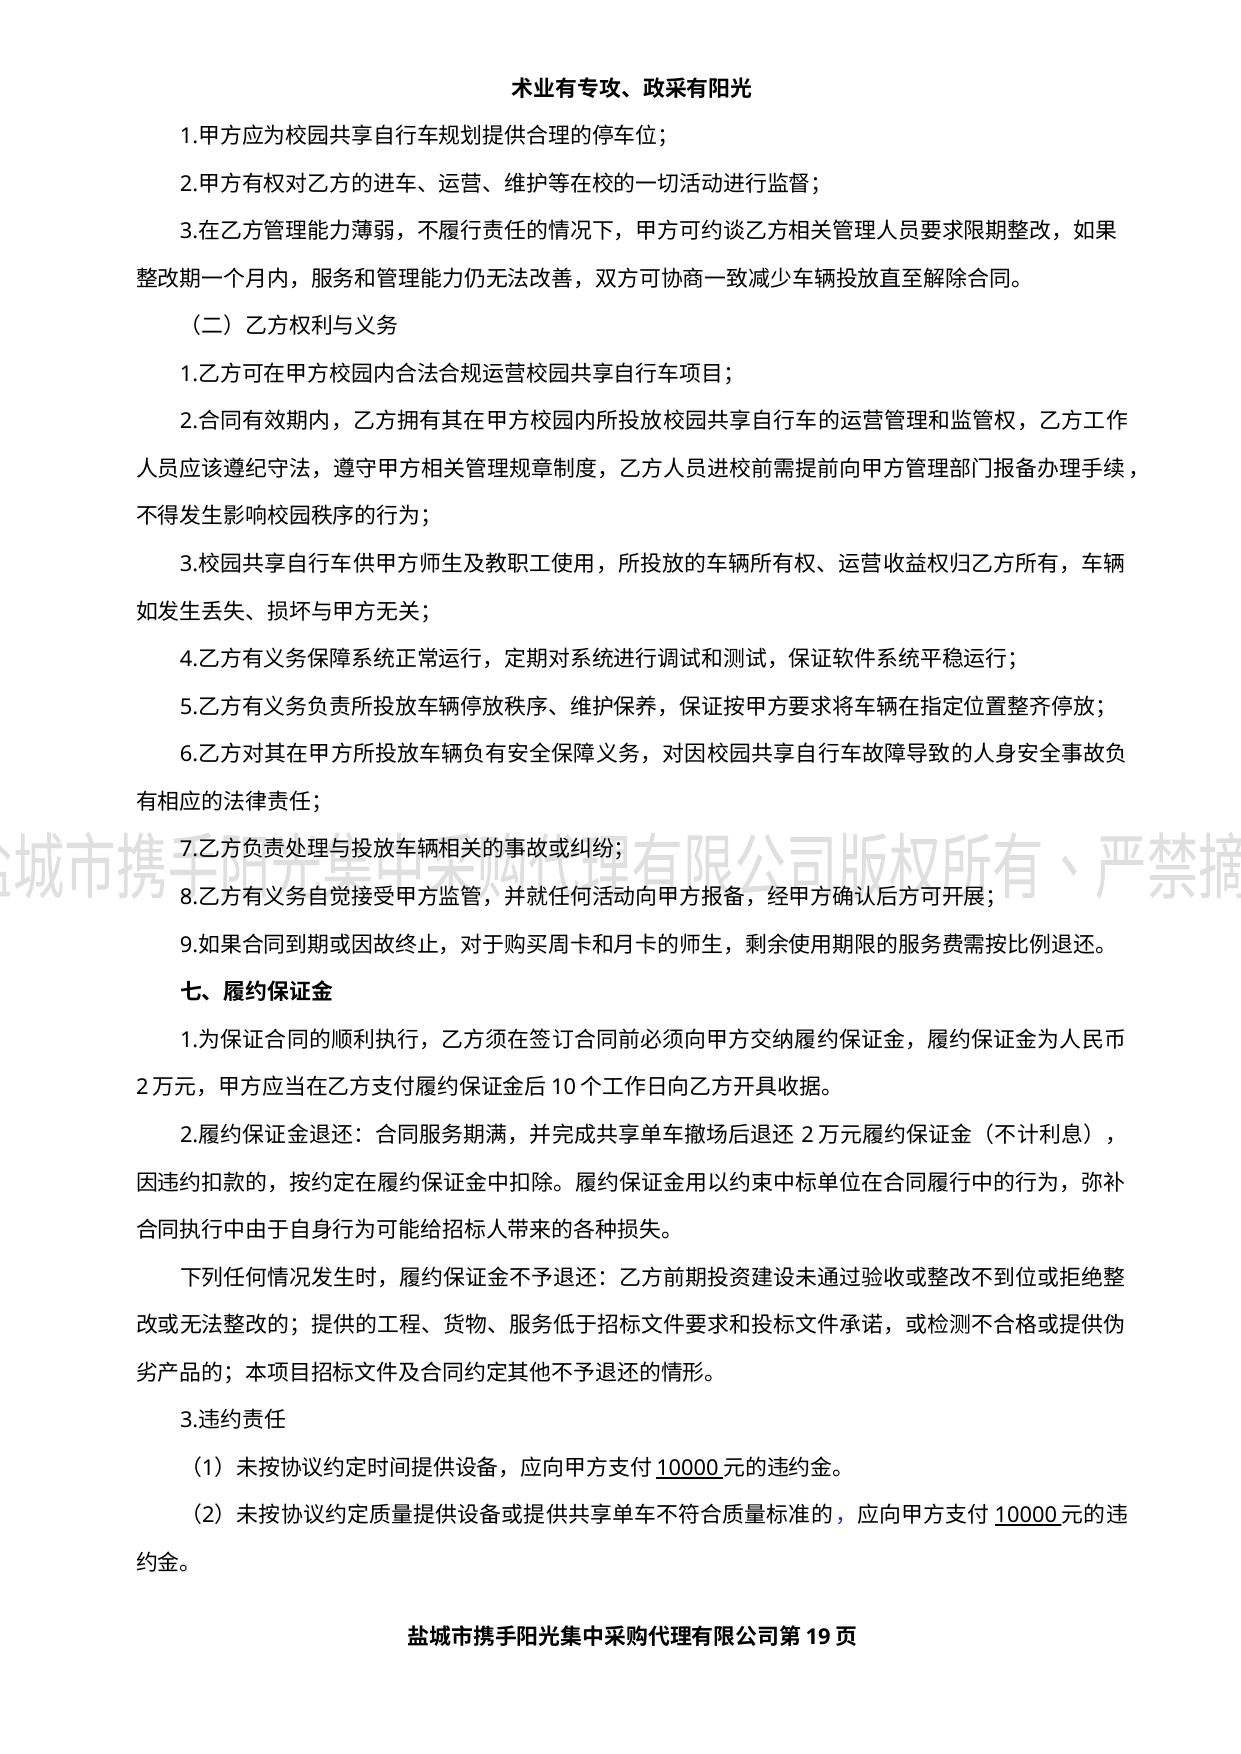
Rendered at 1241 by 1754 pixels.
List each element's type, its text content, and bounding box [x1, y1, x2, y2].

text 5.乙方有义务负责所投放车辆停放秩序、维护保养，保证按甲方要求将车辆在指定位置整齐停放； [136, 689, 1128, 721]
text 3.校园共享自行车供甲方师生及教职工使用，所投放的车辆所有权、运营收益权归乙方所有，车辆如发生丢失、损坏与甲方无关； [136, 546, 1128, 625]
text 1.为保证合同的顺利执行，乙方须在签订合同前必须向甲方交纳履约保证金，履约保证金为人民币2万元，甲方应当在乙方支付履约保证金后10个工作日向乙方开具收据。 [136, 1022, 1128, 1101]
text 9.如果合同到期或因故终止，对于购买周卡和月卡的师生，剩余使用期限的服务费需按比例退还。 [136, 927, 1128, 958]
text 2.合同有效期内，乙方拥有其在甲方校园内所投放校园共享自行车的运营管理和监管权，乙方工作人员应该遵纪守法，遵守甲方相关管理规章制度，乙方人员进校前需提前向甲方管理部门报备办理手续，不得发生影响校园秩序的行为； [136, 403, 1128, 530]
text （1）未按协议约定时间提供设备，应向甲方支付10000元的违约金。 [136, 1450, 1128, 1481]
text （二）乙方权利与义务 [136, 308, 1128, 340]
text 1.乙方可在甲方校园内合法合规运营校园共享自行车项目； [136, 356, 1128, 388]
text 七、履约保证金 [136, 974, 1128, 1006]
text 2.甲方有权对乙方的进车、运营、维护等在校的一切活动进行监督； [136, 166, 1128, 197]
text 1.甲方应为校园共享自行车规划提供合理的停车位； [136, 118, 1128, 150]
text 3.在乙方管理能力薄弱，不履行责任的情况下，甲方可约谈乙方相关管理人员要求限期整改，如果整改期一个月内，服务和管理能力仍无法改善，双方可协商一致减少车辆投放直至解除合同。 [136, 213, 1128, 292]
text （2）未按协议约定质量提供设备或提供共享单车不符合质量标准的，应向甲方支付10000元的违约金。 [136, 1497, 1128, 1577]
text 3.违约责任 [136, 1402, 1128, 1434]
text 6.乙方对其在甲方所投放车辆负有安全保障义务，对因校园共享自行车故障导致的人身安全事故负有相应的法律责任； [136, 736, 1128, 816]
text 4.乙方有义务保障系统正常运行，定期对系统进行调试和测试，保证软件系统平稳运行； [136, 641, 1128, 673]
text 2.履约保证金退还：合同服务期满，并完成共享单车撤场后退还2万元履约保证金（不计利息），因违约扣款的，按约定在履约保证金中扣除。履约保证金用以约束中标单位在合同履行中的行为，弥补合同执行中由于自身行为可能给招标人带来的各种损失。 [136, 1117, 1128, 1244]
text 下列任何情况发生时，履约保证金不予退还：乙方前期投资建设未通过验收或整改不到位或拒绝整改或无法整改的；提供的工程、货物、服务低于招标文件要求和投标文件承诺，或检测不合格或提供伪劣产品的；本项目招标文件及合同约定其他不予退还的情形。 [136, 1259, 1128, 1386]
text 8.乙方有义务自觉接受甲方监管，并就任何活动向甲方报备，经甲方确认后方可开展； [136, 879, 1128, 911]
text 7.乙方负责处理与投放车辆相关的事故或纠纷； [136, 831, 1128, 863]
